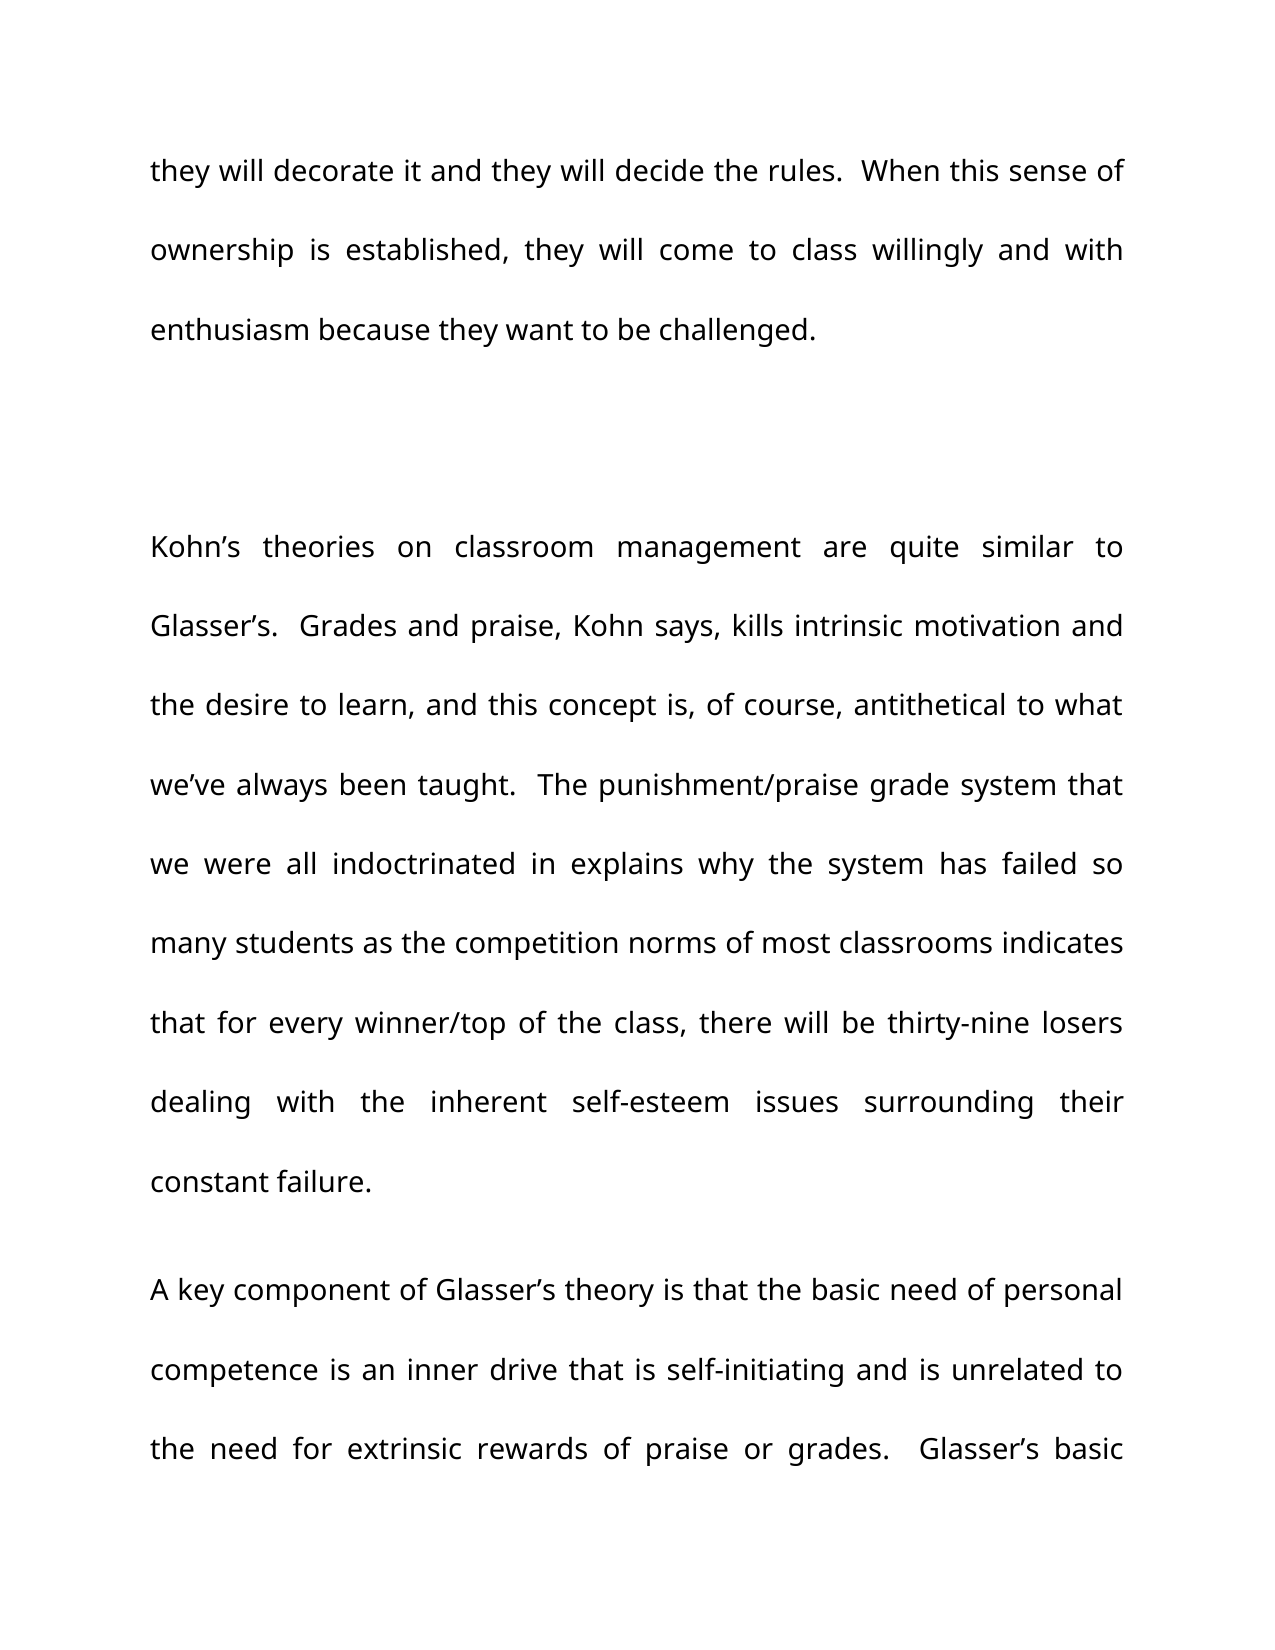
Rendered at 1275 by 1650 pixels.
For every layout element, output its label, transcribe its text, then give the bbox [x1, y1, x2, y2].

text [150, 1269, 1125, 1468]
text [150, 150, 1125, 348]
text Kohn’s theories on classroom management are quite similar to Glasser’s. Grades and praise, Kohn says, kills intrinsic motivation and the desire to learn, and this concept is, of course, antithetical to what we’ve always been taught. The punishment/praise grade system that we were all indoctrinated in explains why the system has failed so many students as the competition norms of most classrooms indicates that for every winner/top of the class, there will be thirty-nine losers dealing with the inherent self-esteem issues surrounding their constant failure. [150, 526, 1125, 1201]
